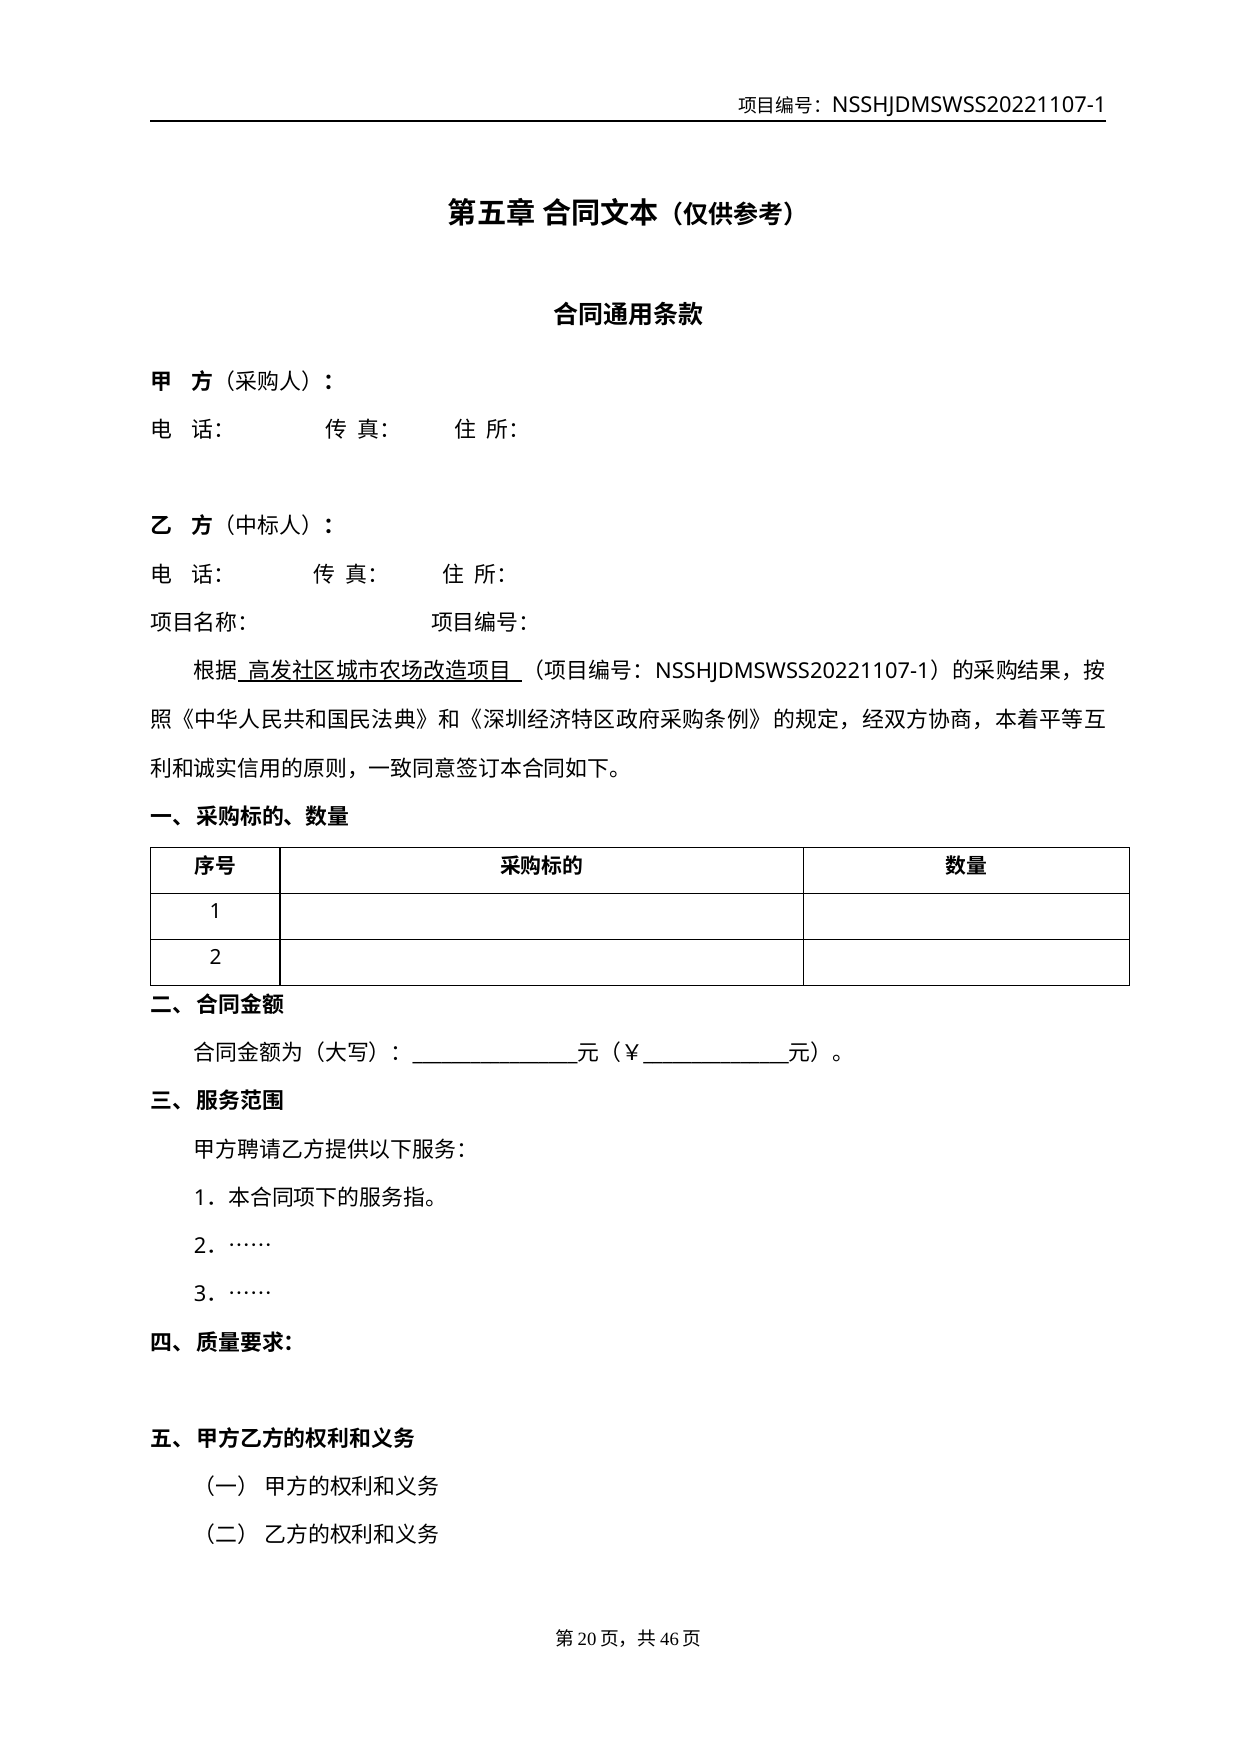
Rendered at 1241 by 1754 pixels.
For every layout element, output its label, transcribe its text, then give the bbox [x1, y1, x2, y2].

table_cell 2 [151, 940, 279, 985]
text 项目名称： 项目编号： [150, 604, 1106, 637]
text 根据 高发社区城市农场改造项目 （项目编号：NSSHJDMSWSS20221107-1）的采购结果，按照《中华人民共和国民法典》和《深圳经济特区政府采购条例》的规定，经双方协商，本着平等互利和诚实信用的原则，一致同意签订本合同如下。 [150, 653, 1106, 783]
table_cell [281, 940, 803, 985]
list 采购标的、数量 [150, 799, 1106, 831]
table_cell [281, 894, 803, 939]
list 质量要求： [150, 1324, 1106, 1357]
list 甲方乙方的权利和义务 [150, 1420, 1106, 1453]
text （二） 乙方的权利和义务 [150, 1517, 1106, 1549]
table_header 序号 [151, 848, 279, 893]
text 2．…… [150, 1228, 1106, 1260]
table_header 采购标的 [281, 848, 803, 893]
table_cell [804, 940, 1129, 985]
table_cell 1 [151, 894, 279, 939]
text 合同通用条款 [150, 281, 1106, 346]
list 合同金额 [150, 986, 1106, 1019]
table_header 数量 [804, 848, 1129, 893]
text 1．本合同项下的服务指。 [150, 1179, 1106, 1212]
text 乙 方（中标人）： [150, 508, 1106, 540]
text （一） 甲方的权利和义务 [150, 1468, 1106, 1501]
table_cell [804, 894, 1129, 939]
text 第五章 合同文本（仅供参考） [150, 178, 1106, 243]
text 合同金额为（大写）：_________________元（￥_______________元）。 [150, 1034, 1106, 1067]
list 服务范围 [150, 1083, 1106, 1115]
text 3．…… [150, 1276, 1106, 1309]
text 电 话： 传 真： 住 所： [150, 556, 1106, 589]
text 甲方聘请乙方提供以下服务： [150, 1131, 1106, 1164]
text 电 话： 传 真： 住 所： [150, 412, 1106, 444]
text 甲 方（采购人）： [150, 364, 1106, 396]
